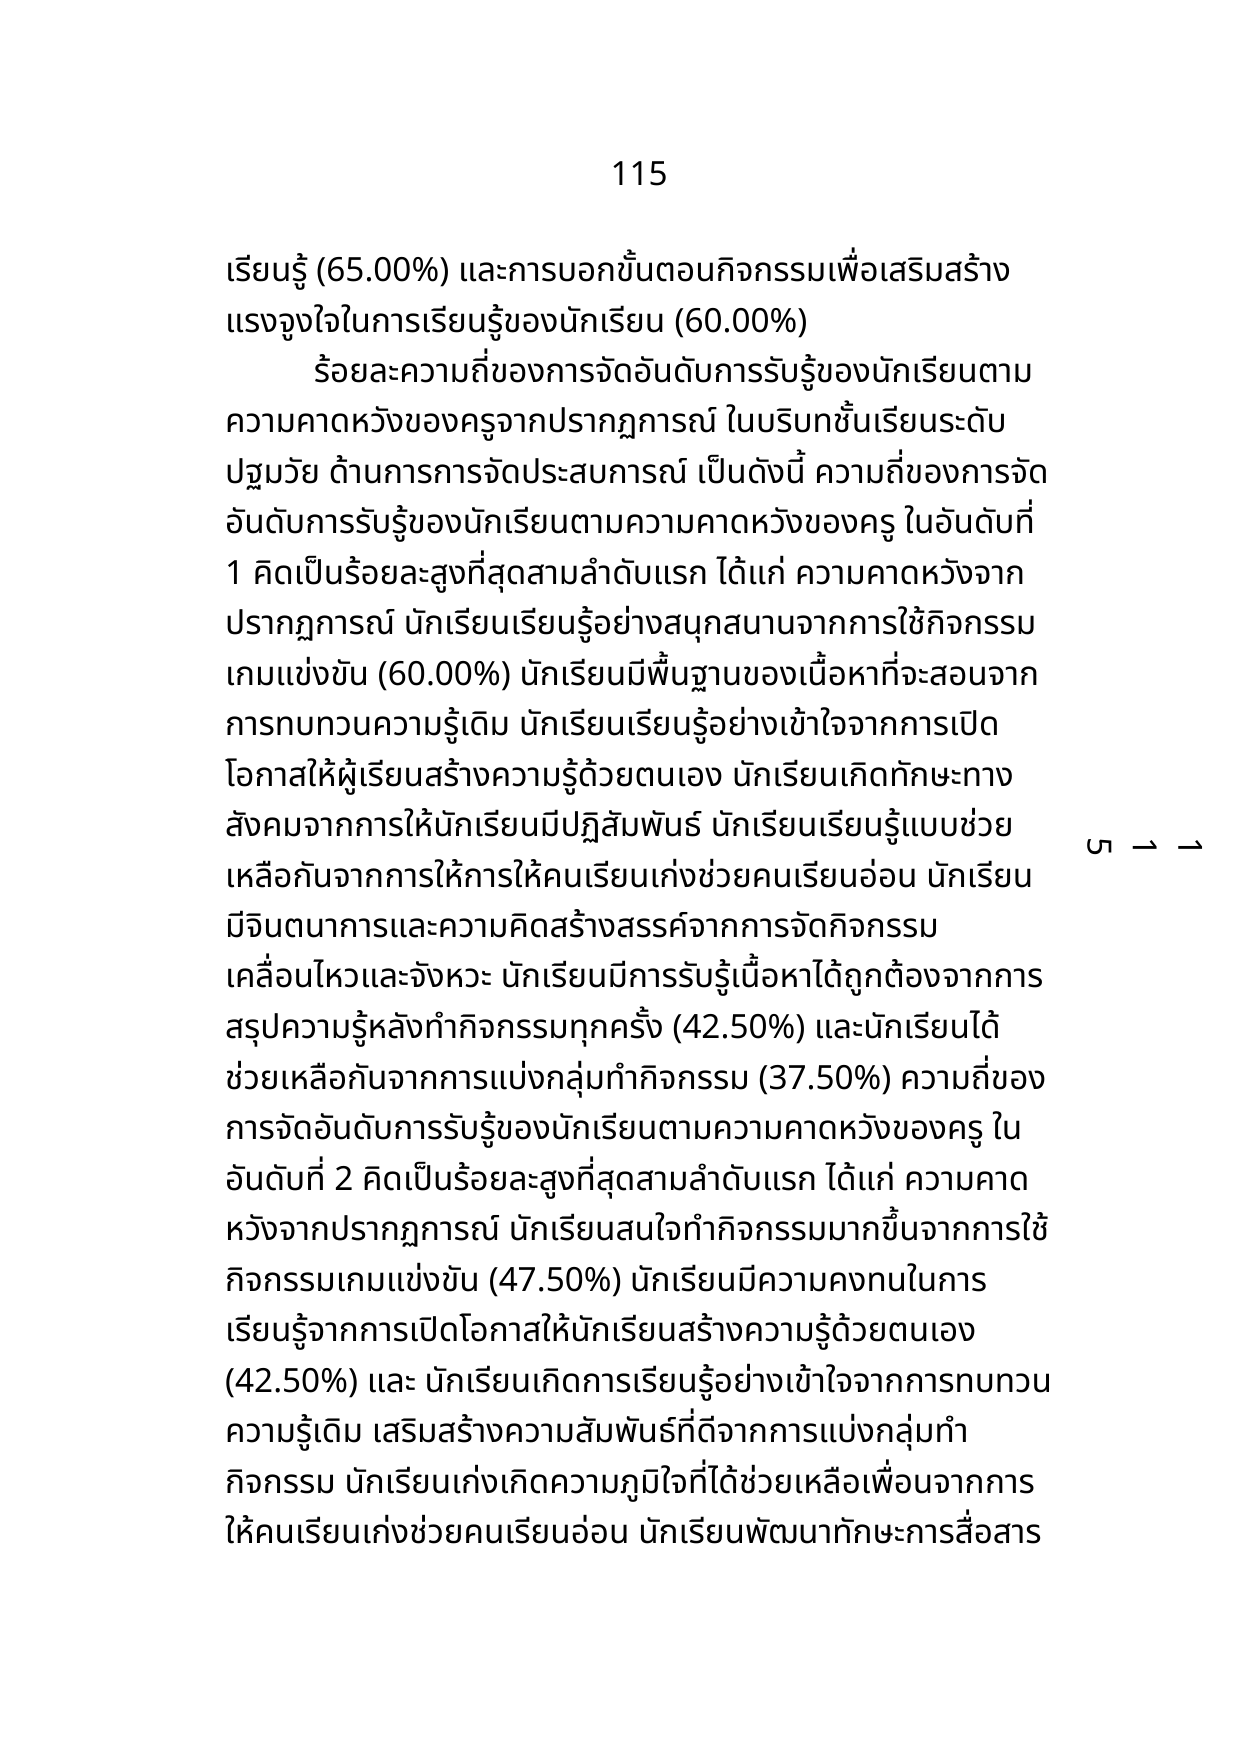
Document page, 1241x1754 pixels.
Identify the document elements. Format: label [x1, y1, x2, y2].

text [225, 347, 1053, 1558]
text [225, 246, 1053, 347]
